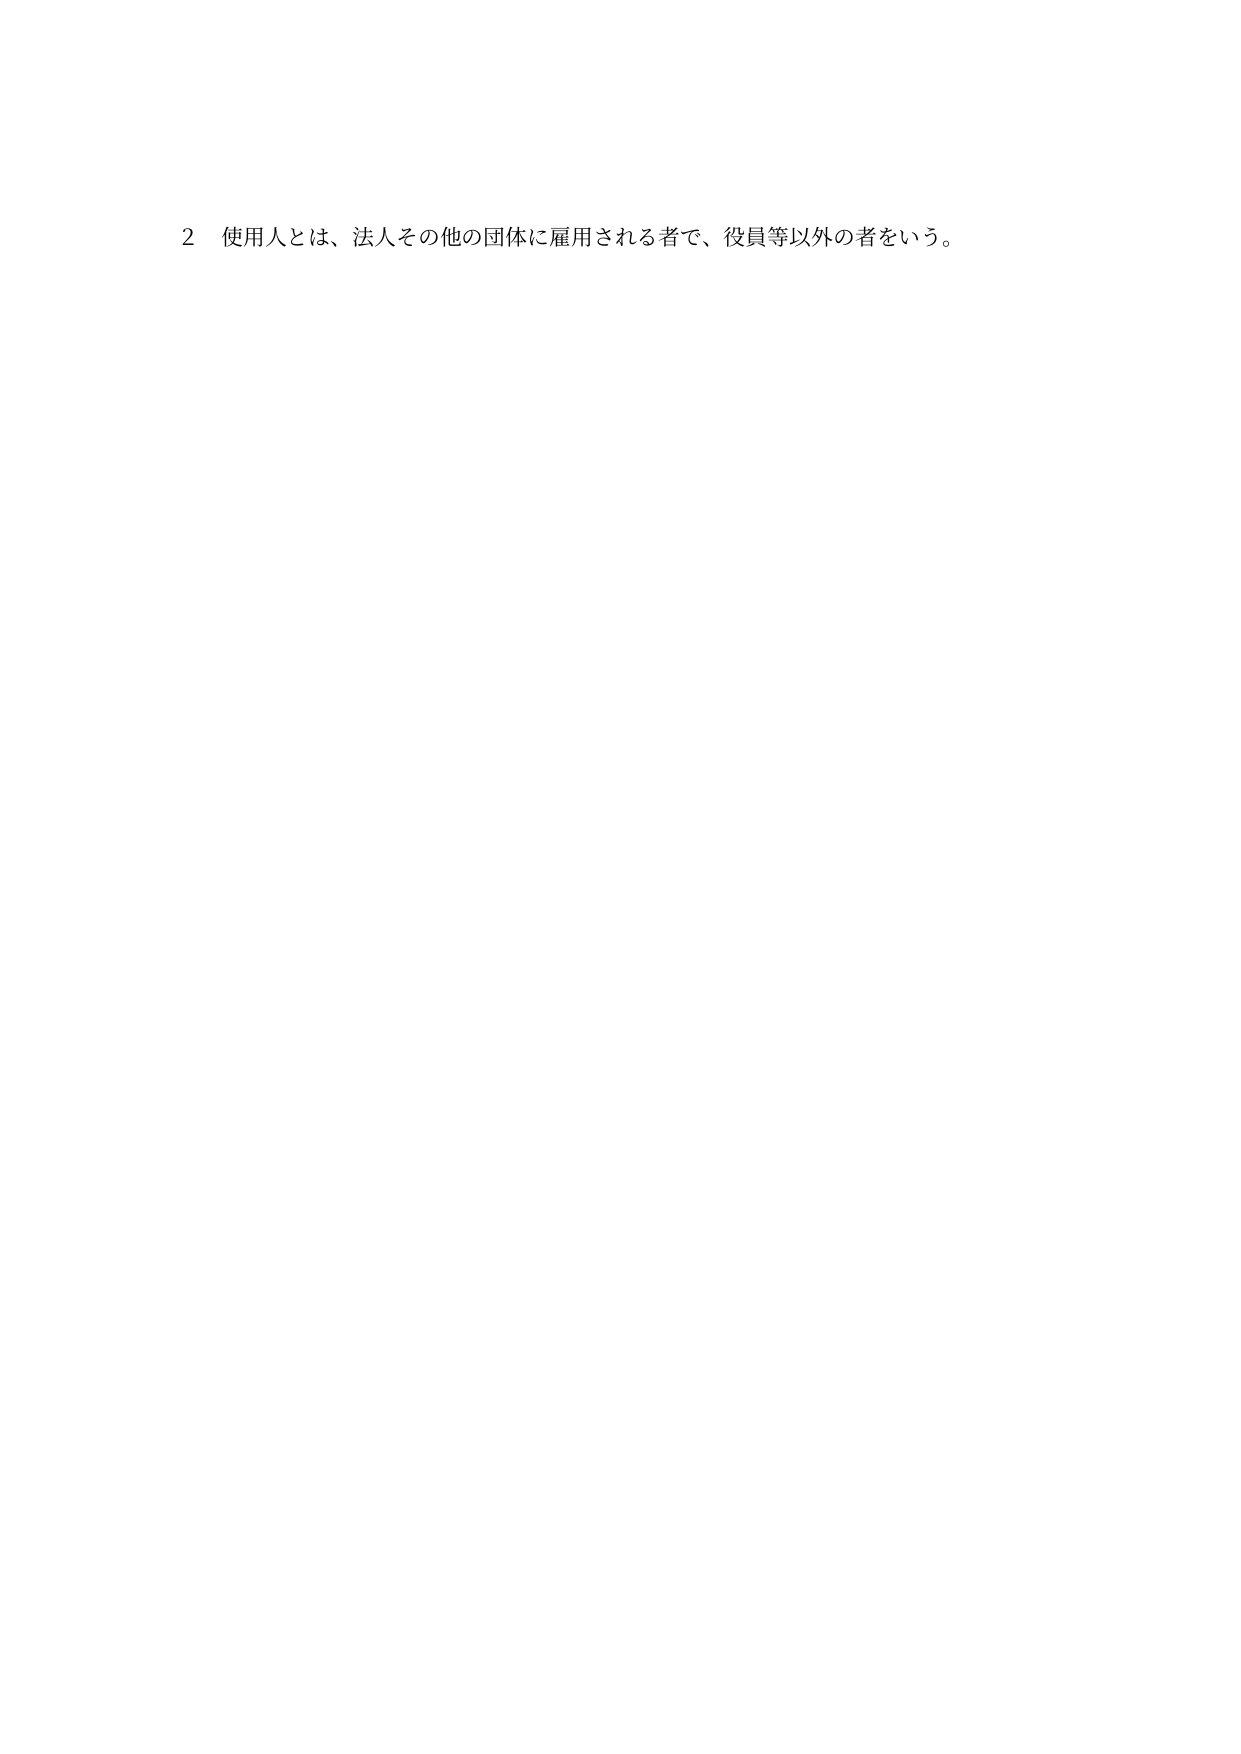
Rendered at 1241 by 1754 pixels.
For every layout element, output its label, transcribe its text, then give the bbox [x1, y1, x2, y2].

text ２ 使用人とは、法人その他の団体に雇用される者で、役員等以外の者をいう。 [177, 217, 1063, 254]
